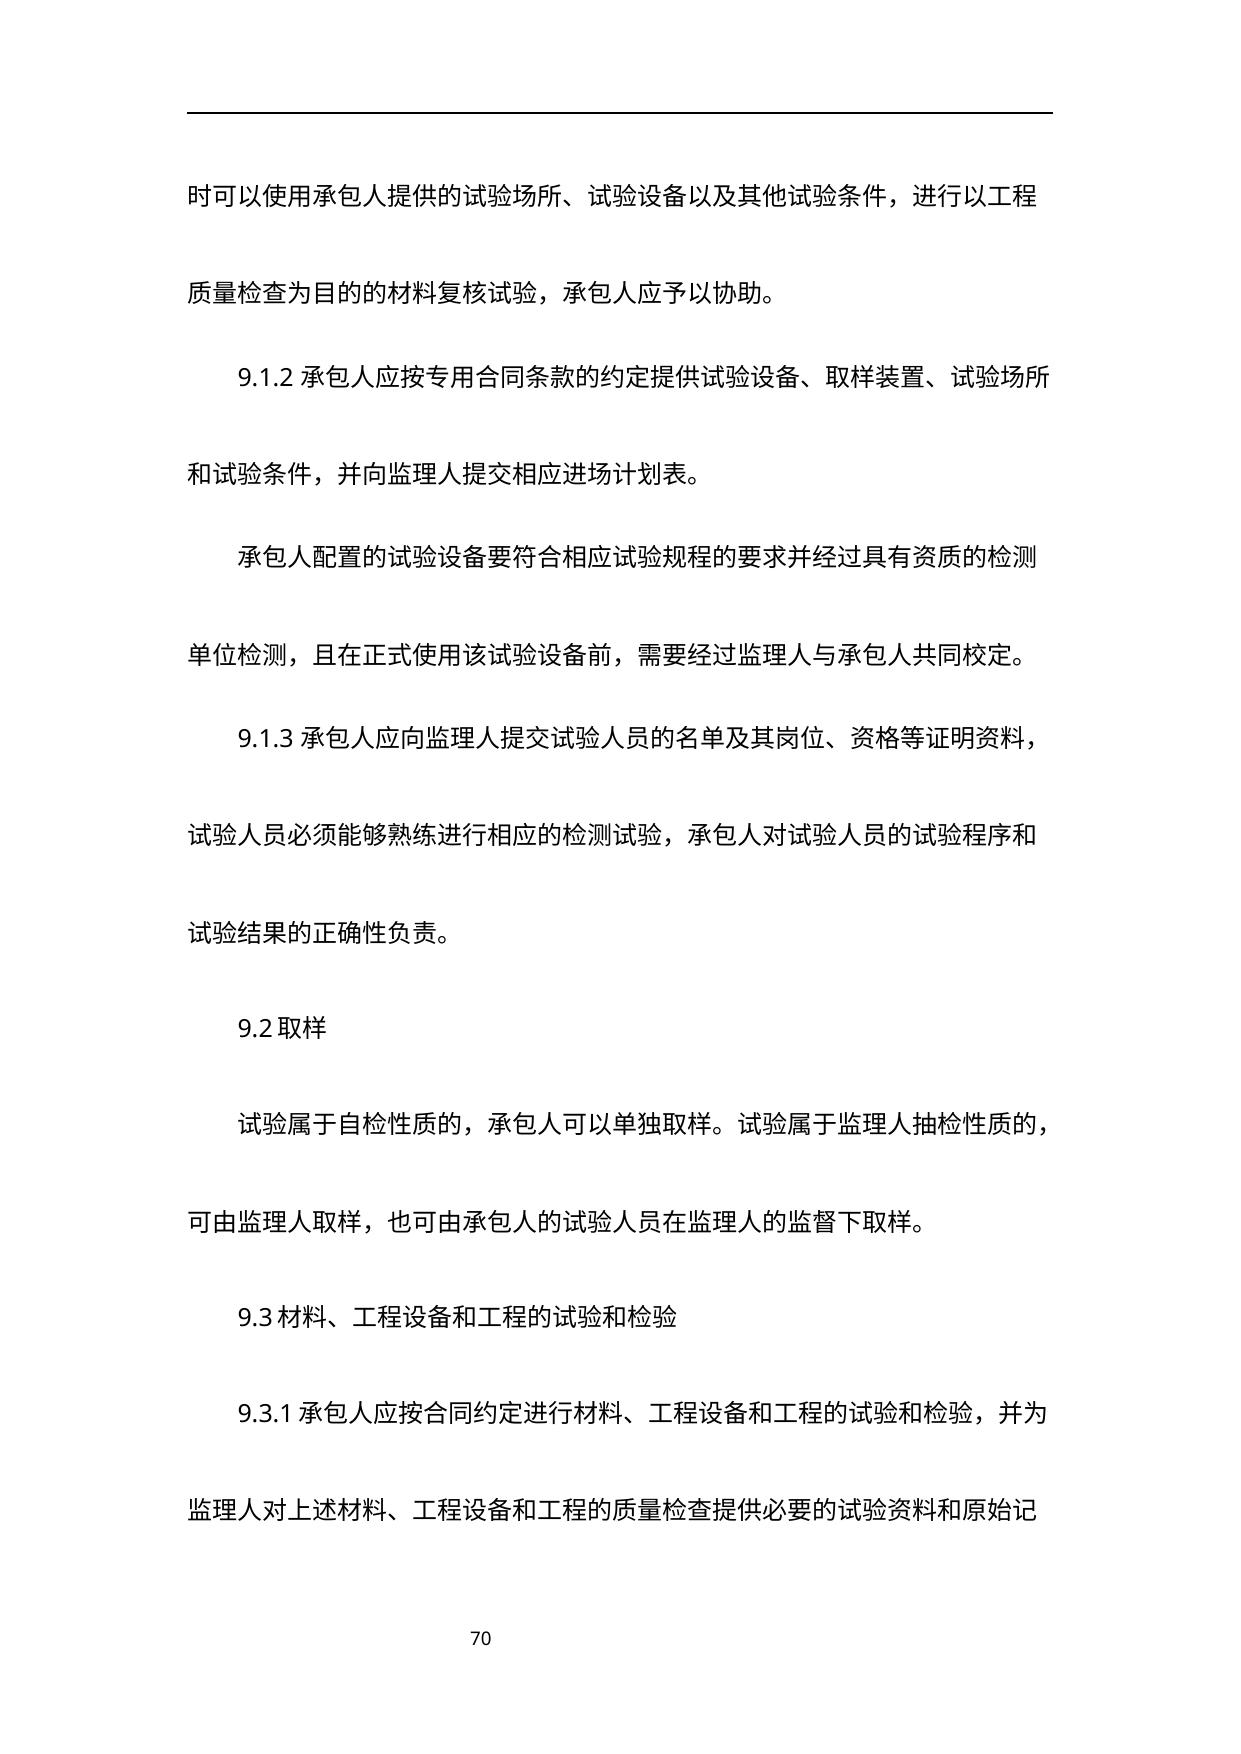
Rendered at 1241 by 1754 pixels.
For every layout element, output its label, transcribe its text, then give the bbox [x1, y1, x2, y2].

text 9.2取样 [187, 994, 1053, 1059]
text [187, 162, 1053, 324]
text 9.3材料、工程设备和工程的试验和检验 [187, 1283, 1053, 1348]
text 9.1.3 承包人应向监理人提交试验人员的名单及其岗位、资格等证明资料，试验人员必须能够熟练进行相应的检测试验，承包人对试验人员的试验程序和试验结果的正确性负责。 [187, 704, 1053, 964]
text 试验属于自检性质的，承包人可以单独取样。试验属于监理人抽检性质的，可由监理人取样，也可由承包人的试验人员在监理人的监督下取样。 [187, 1090, 1053, 1253]
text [187, 1379, 1053, 1541]
text 承包人配置的试验设备要符合相应试验规程的要求并经过具有资质的检测单位检测，且在正式使用该试验设备前，需要经过监理人与承包人共同校定。 [187, 523, 1053, 686]
text 9.1.2 承包人应按专用合同条款的约定提供试验设备、取样装置、试验场所和试验条件，并向监理人提交相应进场计划表。 [187, 343, 1053, 505]
